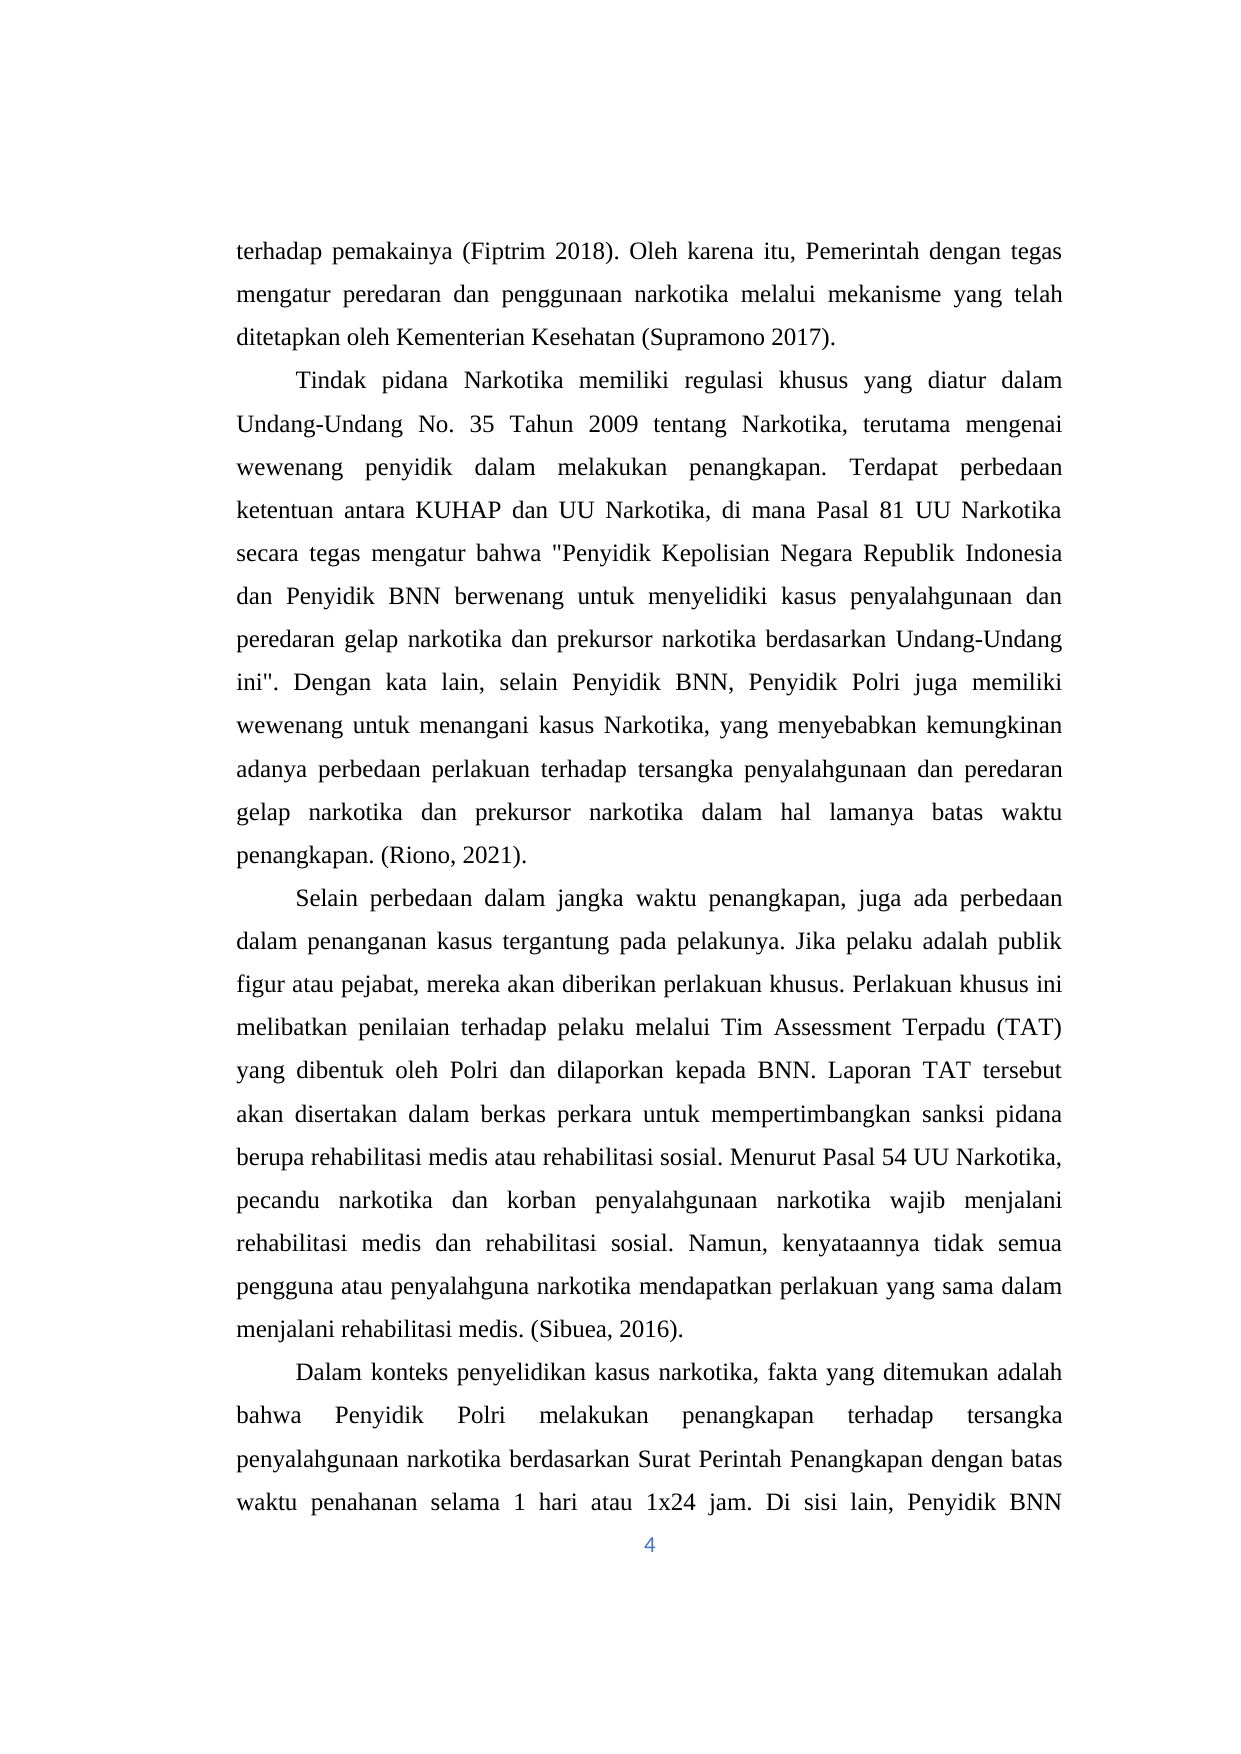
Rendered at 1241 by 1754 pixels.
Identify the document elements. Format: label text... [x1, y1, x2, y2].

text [236, 236, 1063, 351]
text Tindak pidana Narkotika memiliki regulasi khusus yang diatur dalam Undang-Undang No. 35 Tahun 2009 tentang Narkotika, terutama mengenai wewenang penyidik dalam melakukan penangkapan. Terdapat perbedaan ketentuan antara KUHAP dan UU Narkotika, di mana Pasal 81 UU Narkotika secara tegas mengatur bahwa "Penyidik Kepolisian Negara Republik Indonesia dan Penyidik BNN berwenang untuk menyelidiki kasus penyalahgunaan dan peredaran gelap narkotika dan prekursor narkotika berdasarkan Undang-Undang ini". Dengan kata lain, selain Penyidik BNN, Penyidik Polri juga memiliki wewenang untuk menangani kasus Narkotika, yang menyebabkan kemungkinan adanya perbedaan perlakuan terhadap tersangka penyalahgunaan dan peredaran gelap narkotika dan prekursor narkotika dalam hal lamanya batas waktu penangkapan. (Riono, 2021). [236, 366, 1063, 869]
text Selain perbedaan dalam jangka waktu penangkapan, juga ada perbedaan dalam penanganan kasus tergantung pada pelakunya. Jika pelaku adalah publik figur atau pejabat, mereka akan diberikan perlakuan khusus. Perlakuan khusus ini melibatkan penilaian terhadap pelaku melalui Tim Assessment Terpadu (TAT) yang dibentuk oleh Polri dan dilaporkan kepada BNN. Laporan TAT tersebut akan disertakan dalam berkas perkara untuk mempertimbangkan sanksi pidana berupa rehabilitasi medis atau rehabilitasi sosial. Menurut Pasal 54 UU Narkotika, pecandu narkotika dan korban penyalahgunaan narkotika wajib menjalani rehabilitasi medis dan rehabilitasi sosial. Namun, kenyataannya tidak semua pengguna atau penyalahguna narkotika mendapatkan perlakuan yang sama dalam menjalani rehabilitasi medis. (Sibuea, 2016). [236, 883, 1063, 1343]
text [236, 1357, 1063, 1516]
